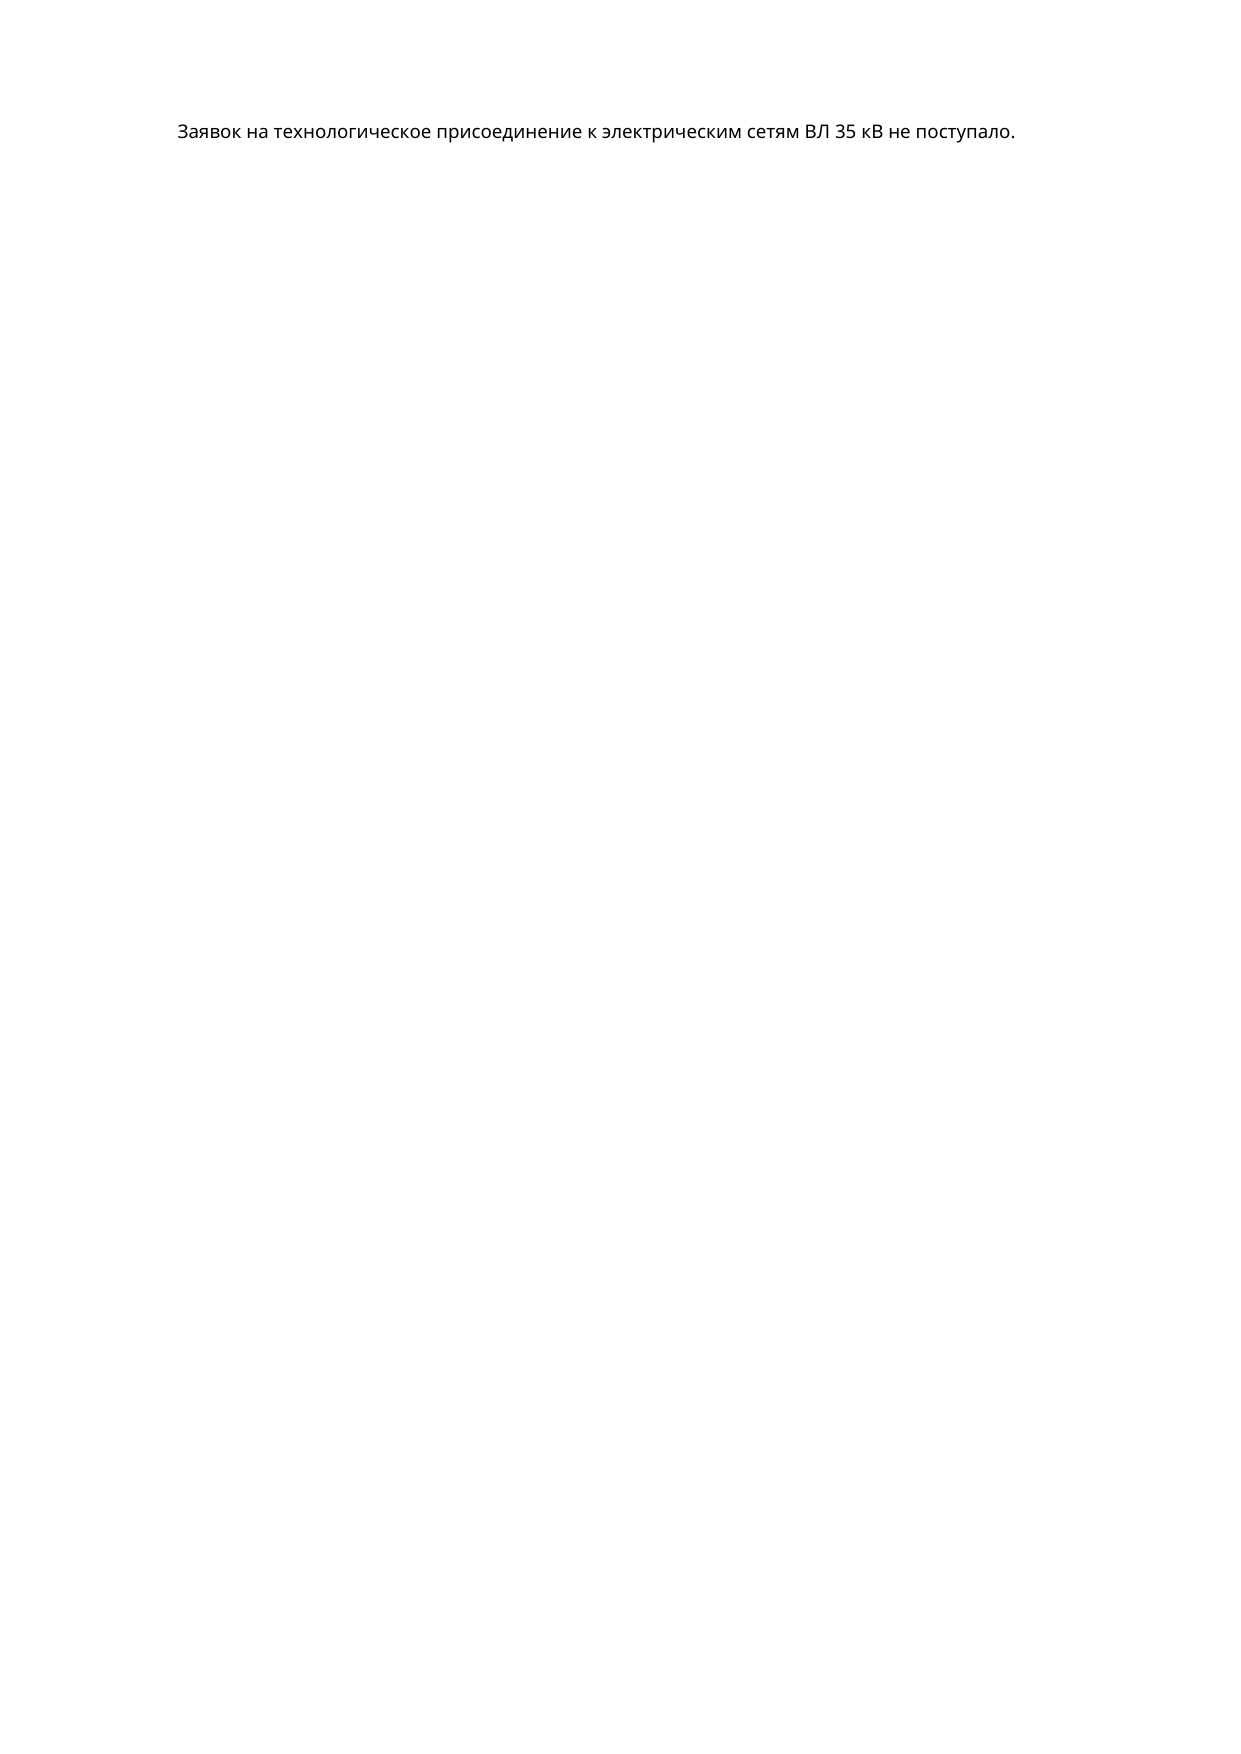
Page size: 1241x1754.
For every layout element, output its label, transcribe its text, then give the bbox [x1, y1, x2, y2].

text Заявок на технологическое присоединение к электрическим сетям ВЛ 35 кВ не поступало. [177, 118, 1152, 144]
